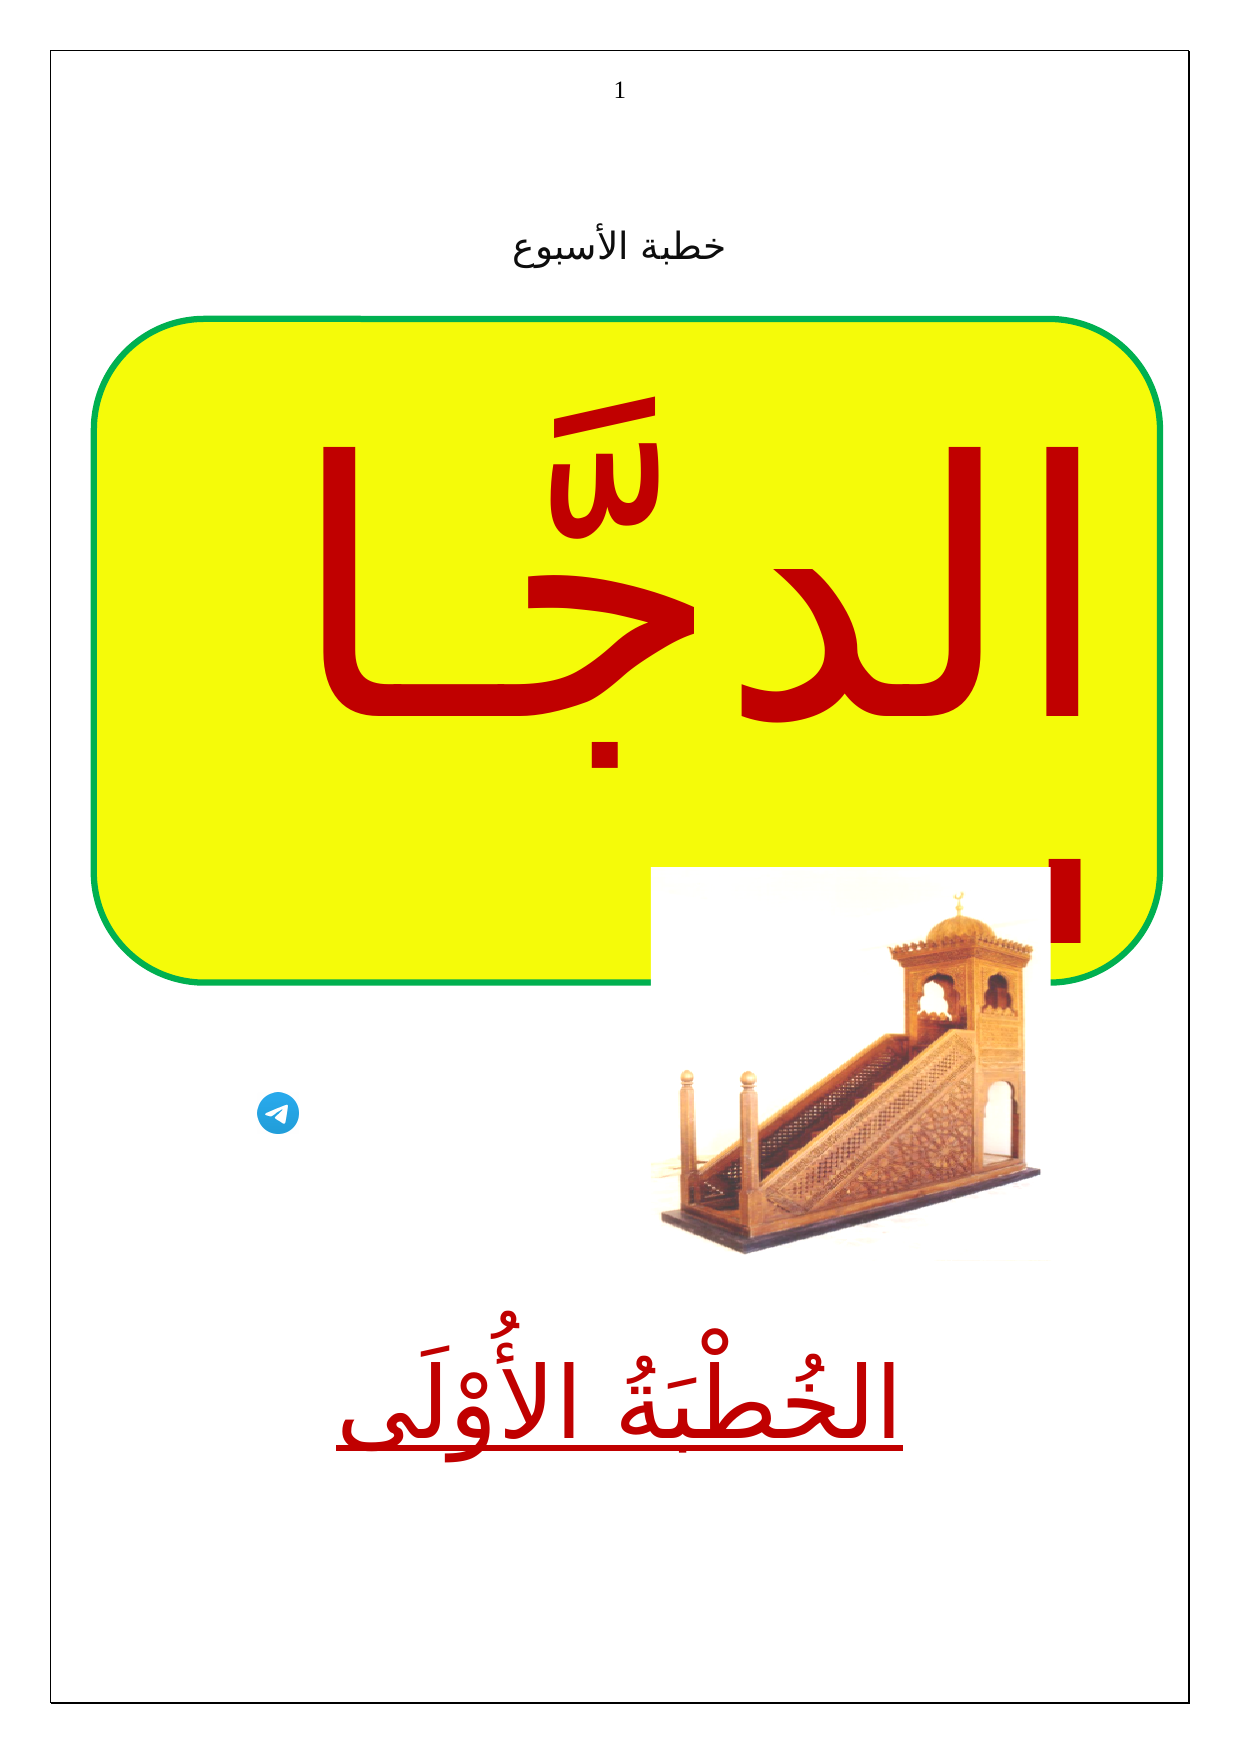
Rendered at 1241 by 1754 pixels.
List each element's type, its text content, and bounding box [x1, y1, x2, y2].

picture [257, 1092, 299, 1134]
text خطبة الأسبوع [187, 201, 1052, 274]
text الخُطْبَةُ الأُوْلَى [187, 1346, 1052, 1462]
